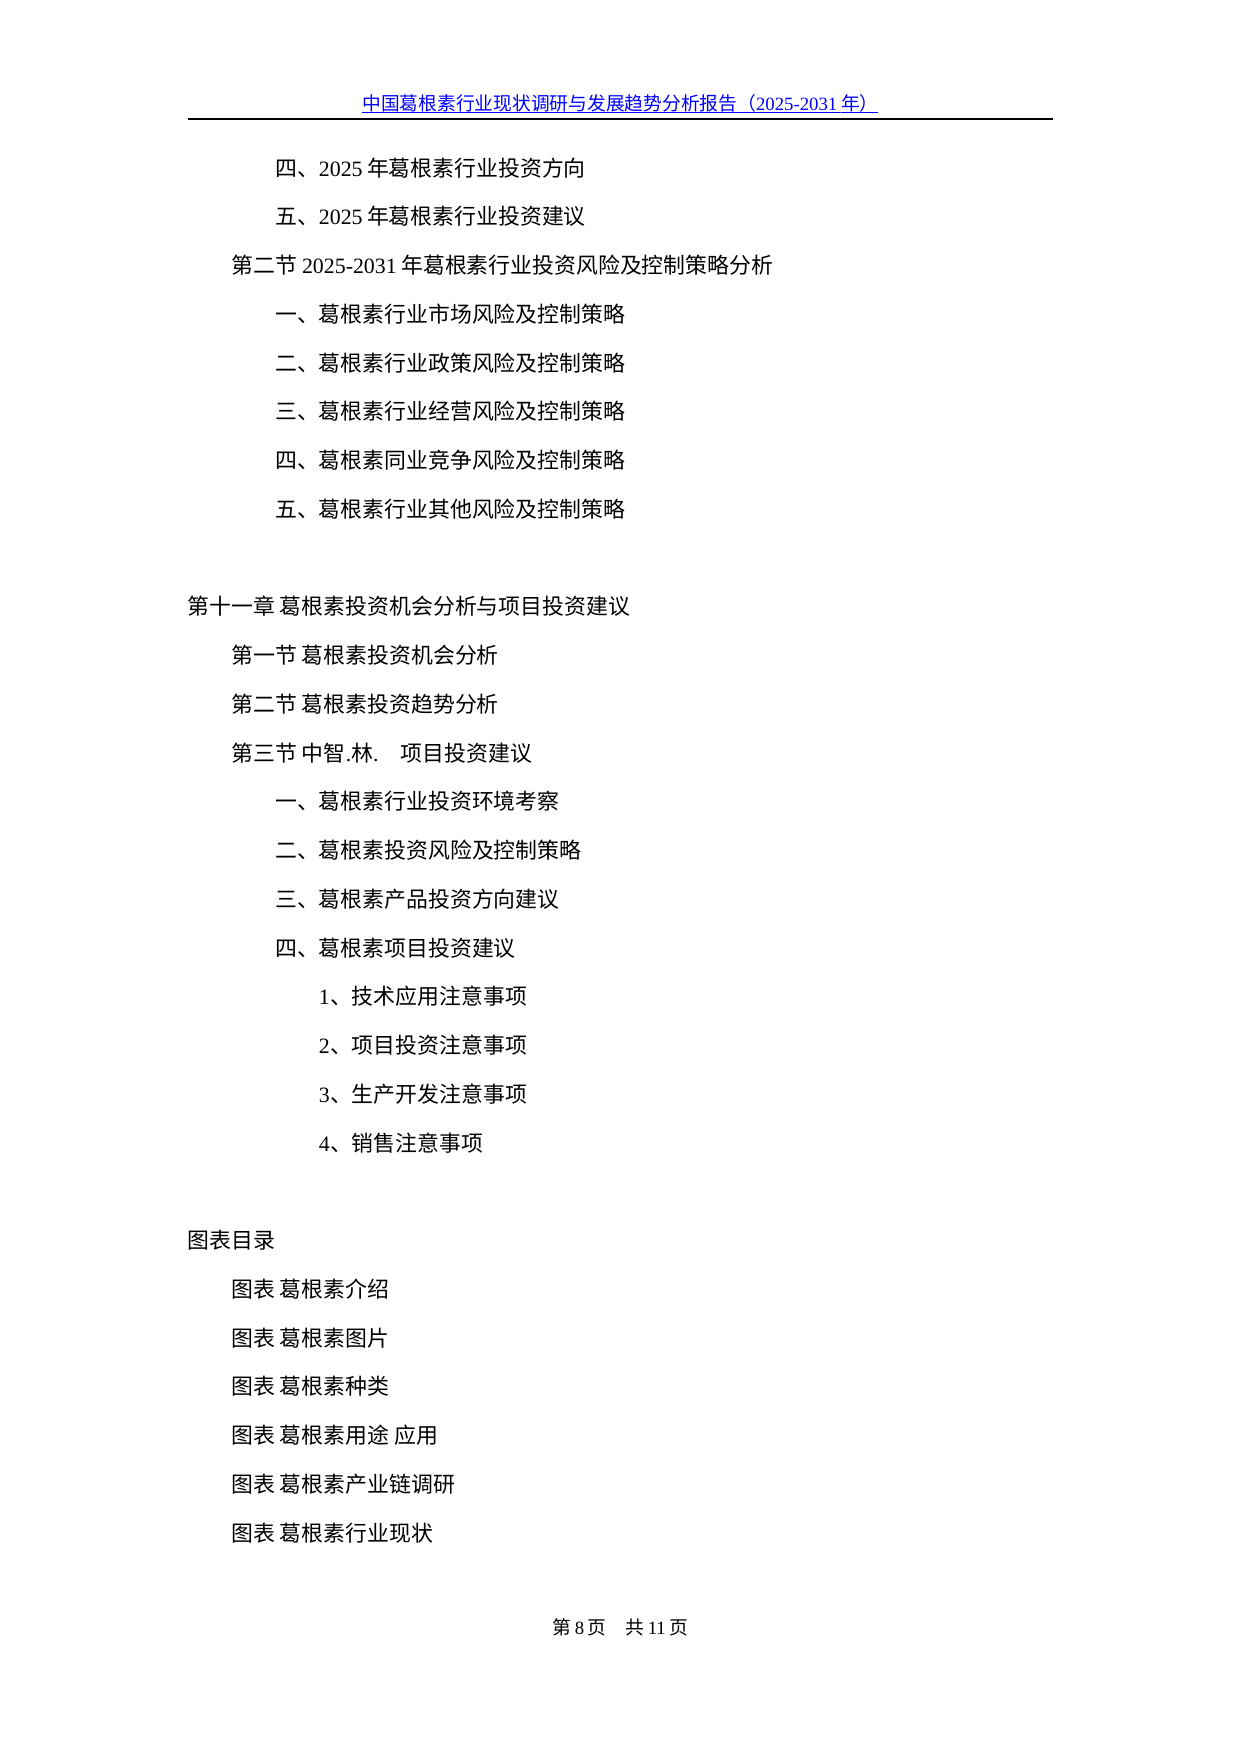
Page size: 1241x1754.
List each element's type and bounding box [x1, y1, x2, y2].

text [187, 150, 1053, 1548]
